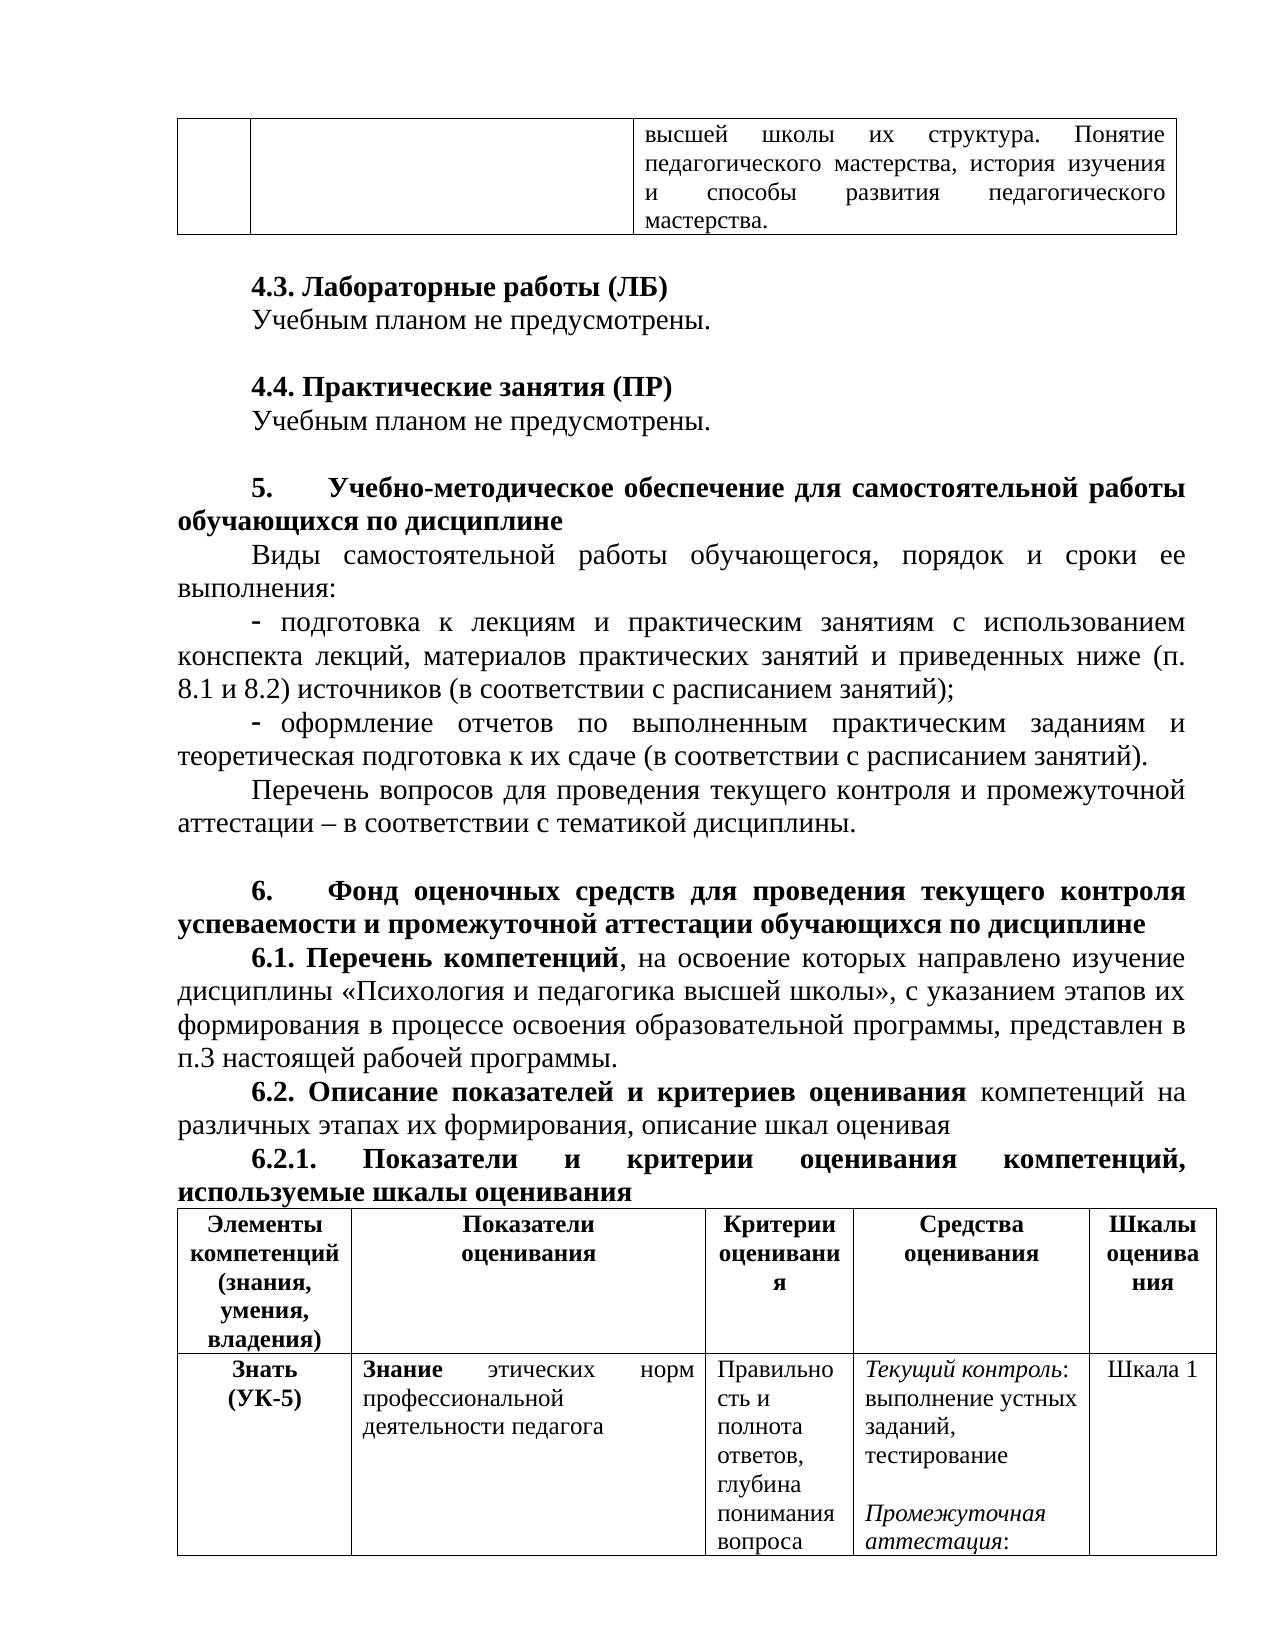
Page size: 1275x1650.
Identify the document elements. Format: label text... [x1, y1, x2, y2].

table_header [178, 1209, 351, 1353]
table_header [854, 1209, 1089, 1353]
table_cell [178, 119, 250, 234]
text Виды самостоятельной работы обучающегося, порядок и сроки ее выполнения: [177, 537, 1186, 604]
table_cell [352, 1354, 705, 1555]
list Фонд оценочных средств для проведения текущего контроля успеваемости и промежуточной аттестации обучающихся по дисциплине [177, 873, 1186, 940]
text Учебным планом не предусмотрены. [177, 302, 1186, 336]
text 6.2.1. Показатели и критерии оценивания компетенций, используемые шкалы оценивания [177, 1141, 1186, 1208]
text 6.2. Описание показателей и критериев оценивания компетенций на различных этапах их формирования, описание шкал оценивая [177, 1074, 1186, 1141]
list подготовка к лекциям и практическим занятиям с использованием конспекта лекций, материалов практических занятий и приведенных ниже (п. 8.1 и 8.2) источников (в соответствии с расписанием занятий); [177, 604, 1186, 705]
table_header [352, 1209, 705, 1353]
text Учебным планом не предусмотрены. [177, 403, 1186, 436]
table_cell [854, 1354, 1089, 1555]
text 4.4. Практические занятия (ПР) [177, 369, 1186, 403]
list оформление отчетов по выполненным практическим заданиям и теоретическая подготовка к их сдаче (в соответствии с расписанием занятий). [177, 705, 1186, 772]
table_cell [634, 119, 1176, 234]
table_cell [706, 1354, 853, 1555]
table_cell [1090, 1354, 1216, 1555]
list Учебно-методическое обеспечение для самостоятельной работы обучающихся по дисциплине [177, 470, 1186, 537]
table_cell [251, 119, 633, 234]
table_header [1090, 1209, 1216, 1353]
text 6.1. Перечень компетенций, на освоение которых направлено изучение дисциплины «Психология и педагогика высшей школы», с указанием этапов их формирования в процессе освоения образовательной программы, представлен в п.3 настоящей рабочей программы. [177, 940, 1186, 1074]
text Перечень вопросов для проведения текущего контроля и промежуточной аттестации – в соответствии с тематикой дисциплины. [177, 772, 1186, 839]
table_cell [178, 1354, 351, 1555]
text 4.3. Лабораторные работы (ЛБ) [177, 269, 1186, 302]
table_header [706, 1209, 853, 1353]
